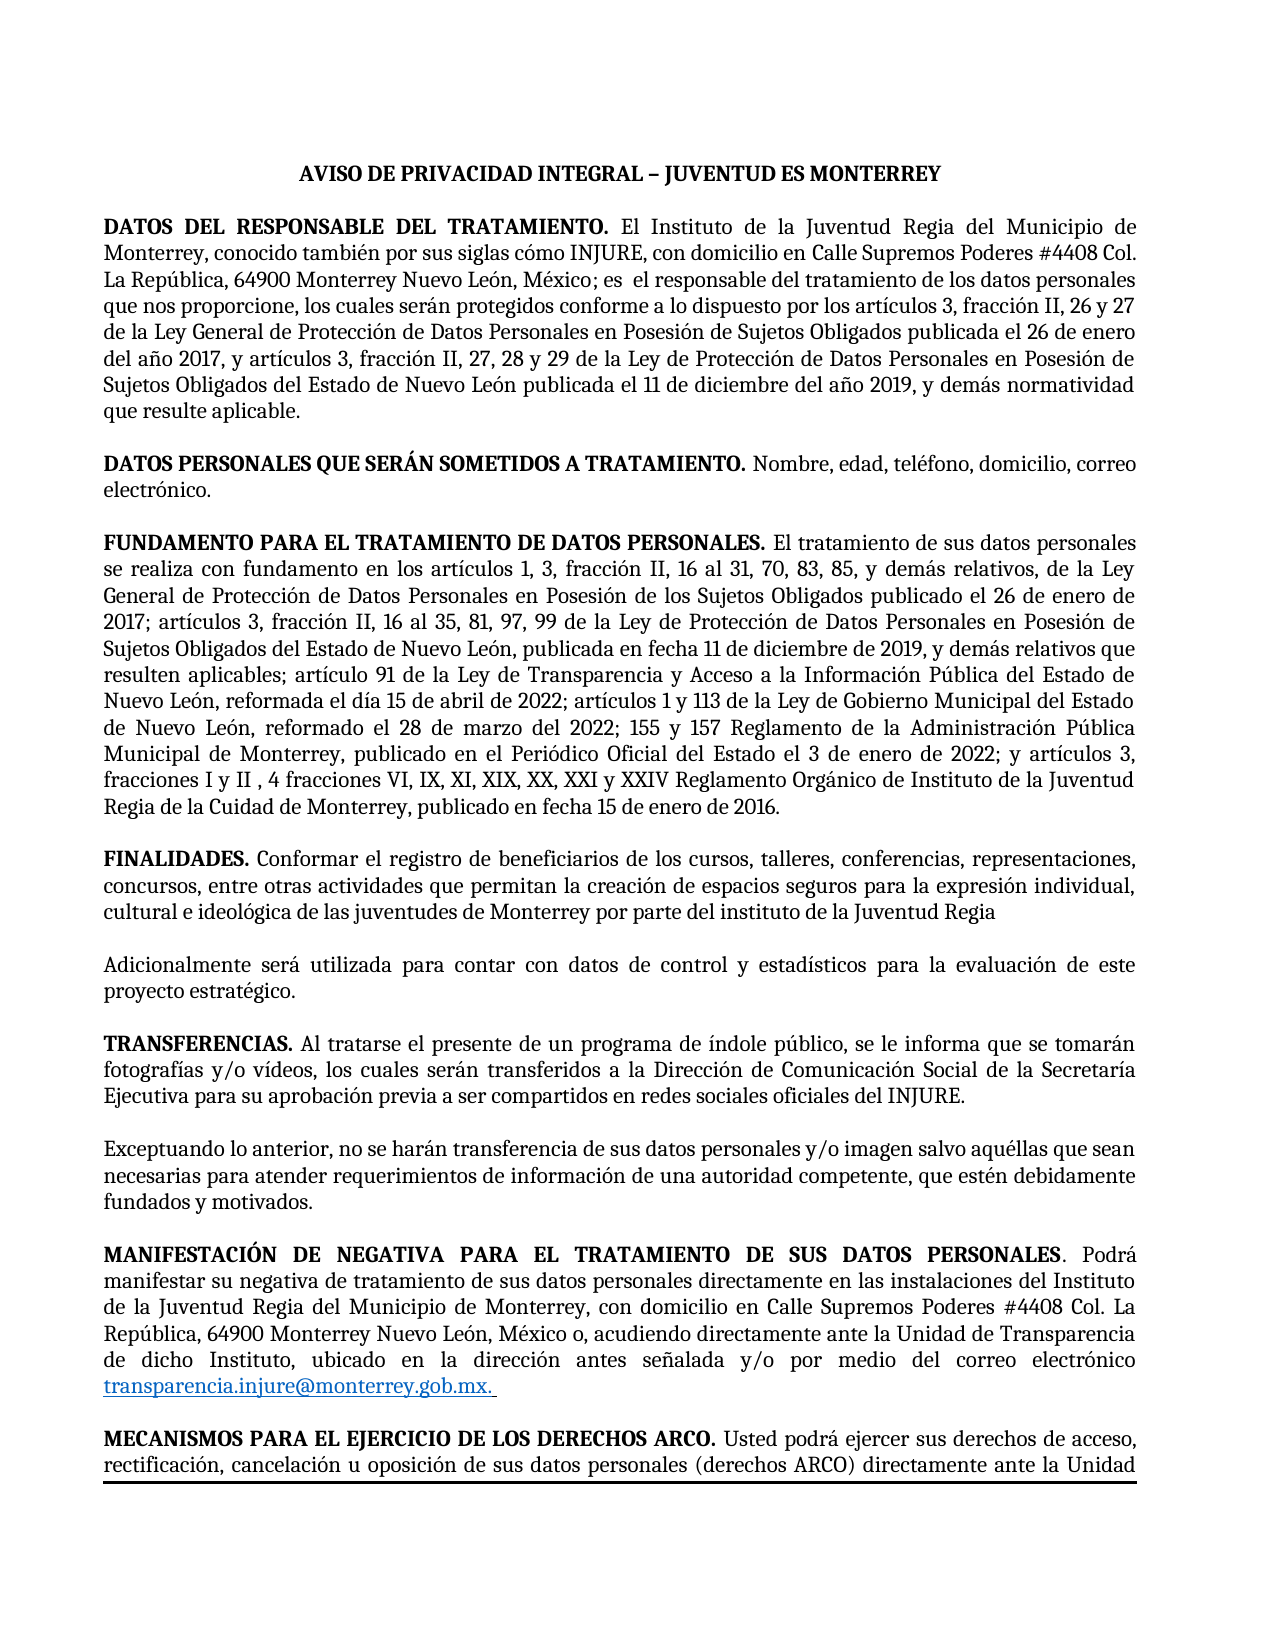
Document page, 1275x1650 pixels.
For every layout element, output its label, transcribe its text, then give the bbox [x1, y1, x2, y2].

text AVISO DE PRIVACIDAD INTEGRAL – JUVENTUD ES MONTERREY [103, 161, 1137, 187]
text MANIFESTACIÓN DE NEGATIVA PARA EL TRATAMIENTO DE SUS DATOS PERSONALES. Podrá manifestar su negativa de tratamiento de sus datos personales directamente en las instalaciones del Instituto de la Juventud Regia del Municipio de Monterrey, con domicilio en Calle Supremos Poderes #4408 Col. La República, 64900 Monterrey Nuevo León, México o, acudiendo directamente ante la Unidad de Transparencia de dicho Instituto, ubicado en la dirección antes señalada y/o por medio del correo electrónico transparencia.injure@monterrey.gob.mx. [103, 1241, 1137, 1399]
text FINALIDADES. Conformar el registro de beneficiarios de los cursos, talleres, conferencias, representaciones, concursos, entre otras actividades que permitan la creación de espacios seguros para la expresión individual, cultural e ideológica de las juventudes de Monterrey por parte del instituto de la Juventud Regia [103, 846, 1137, 925]
text Exceptuando lo anterior, no se harán transferencia de sus datos personales y/o imagen salvo aquéllas que sean necesarias para atender requerimientos de información de una autoridad competente, que estén debidamente fundados y motivados. [103, 1136, 1137, 1215]
text TRANSFERENCIAS. Al tratarse el presente de un programa de índole público, se le informa que se tomarán fotografías y/o vídeos, los cuales serán transferidos a la Dirección de Comunicación Social de la Secretaría Ejecutiva para su aprobación previa a ser compartidos en redes sociales oficiales del INJURE. [103, 1031, 1137, 1110]
text DATOS DEL RESPONSABLE DEL TRATAMIENTO. El Instituto de la Juventud Regia del Municipio de Monterrey, conocido también por sus siglas cómo INJURE, con domicilio en Calle Supremos Poderes #4408 Col. La República, 64900 Monterrey Nuevo León, México; es el responsable del tratamiento de los datos personales que nos proporcione, los cuales serán protegidos conforme a lo dispuesto por los artículos 3, fracción II, 26 y 27 de la Ley General de Protección de Datos Personales en Posesión de Sujetos Obligados publicada el 26 de enero del año 2017, y artículos 3, fracción II, 27, 28 y 29 de la Ley de Protección de Datos Personales en Posesión de Sujetos Obligados del Estado de Nuevo León publicada el 11 de diciembre del año 2019, y demás normatividad que resulte aplicable. [103, 214, 1137, 424]
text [103, 1426, 1137, 1481]
text DATOS PERSONALES QUE SERÁN SOMETIDOS A TRATAMIENTO. Nombre, edad, teléfono, domicilio, correo electrónico. [103, 451, 1137, 503]
text Adicionalmente será utilizada para contar con datos de control y estadísticos para la evaluación de este proyecto estratégico. [103, 952, 1137, 1004]
text FUNDAMENTO PARA EL TRATAMIENTO DE DATOS PERSONALES. El tratamiento de sus datos personales se realiza con fundamento en los artículos 1, 3, fracción II, 16 al 31, 70, 83, 85, y demás relativos, de la Ley General de Protección de Datos Personales en Posesión de los Sujetos Obligados publicado el 26 de enero de 2017; artículos 3, fracción II, 16 al 35, 81, 97, 99 de la Ley de Protección de Datos Personales en Posesión de Sujetos Obligados del Estado de Nuevo León, publicada en fecha 11 de diciembre de 2019, y demás relativos que resulten aplicables; artículo 91 de la Ley de Transparencia y Acceso a la Información Pública del Estado de Nuevo León, reformada el día 15 de abril de 2022; artículos 1 y 113 de la Ley de Gobierno Municipal del Estado de Nuevo León, reformado el 28 de marzo del 2022; 155 y 157 Reglamento de la Administración Pública Municipal de Monterrey, publicado en el Periódico Oficial del Estado el 3 de enero de 2022; y artículos 3, fracciones I y II , 4 fracciones VI, IX, XI, XIX, XX, XXI y XXIV Reglamento Orgánico de Instituto de la Juventud Regia de la Cuidad de Monterrey, publicado en fecha 15 de enero de 2016. [103, 530, 1137, 820]
